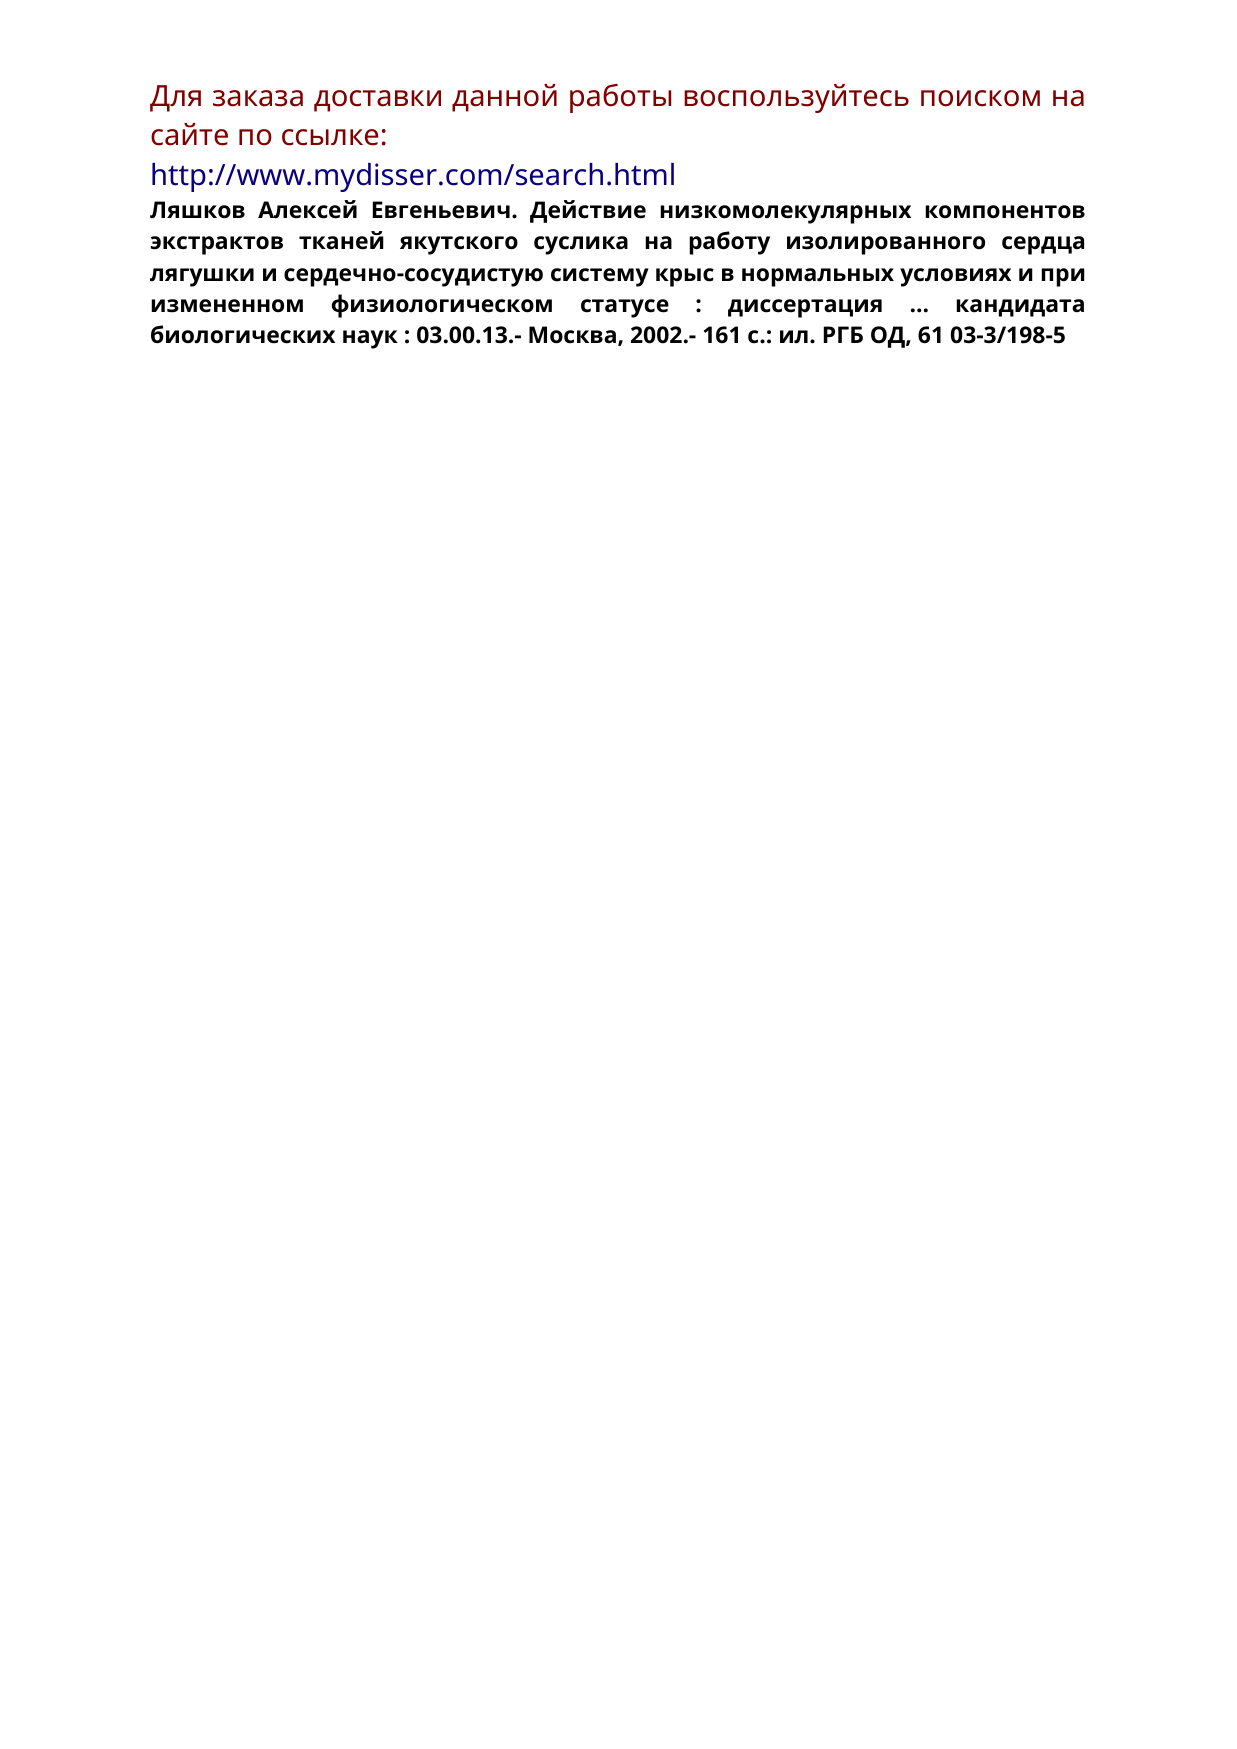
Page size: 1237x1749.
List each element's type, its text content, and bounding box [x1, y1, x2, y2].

text Ляшков Алексей Евгеньевич. Действие низкомолекулярных компонентов экстрактов тканей якутского суслика на работу изолированного сердца лягушки и сердечно-сосудистую систему крыс в нормальных условиях и при измененном физиологическом статусе : диссертация ... кандидата биологических наук : 03.00.13.- Москва, 2002.- 161 с.: ил. РГБ ОД, 61 03-3/198-5 [150, 194, 1086, 350]
